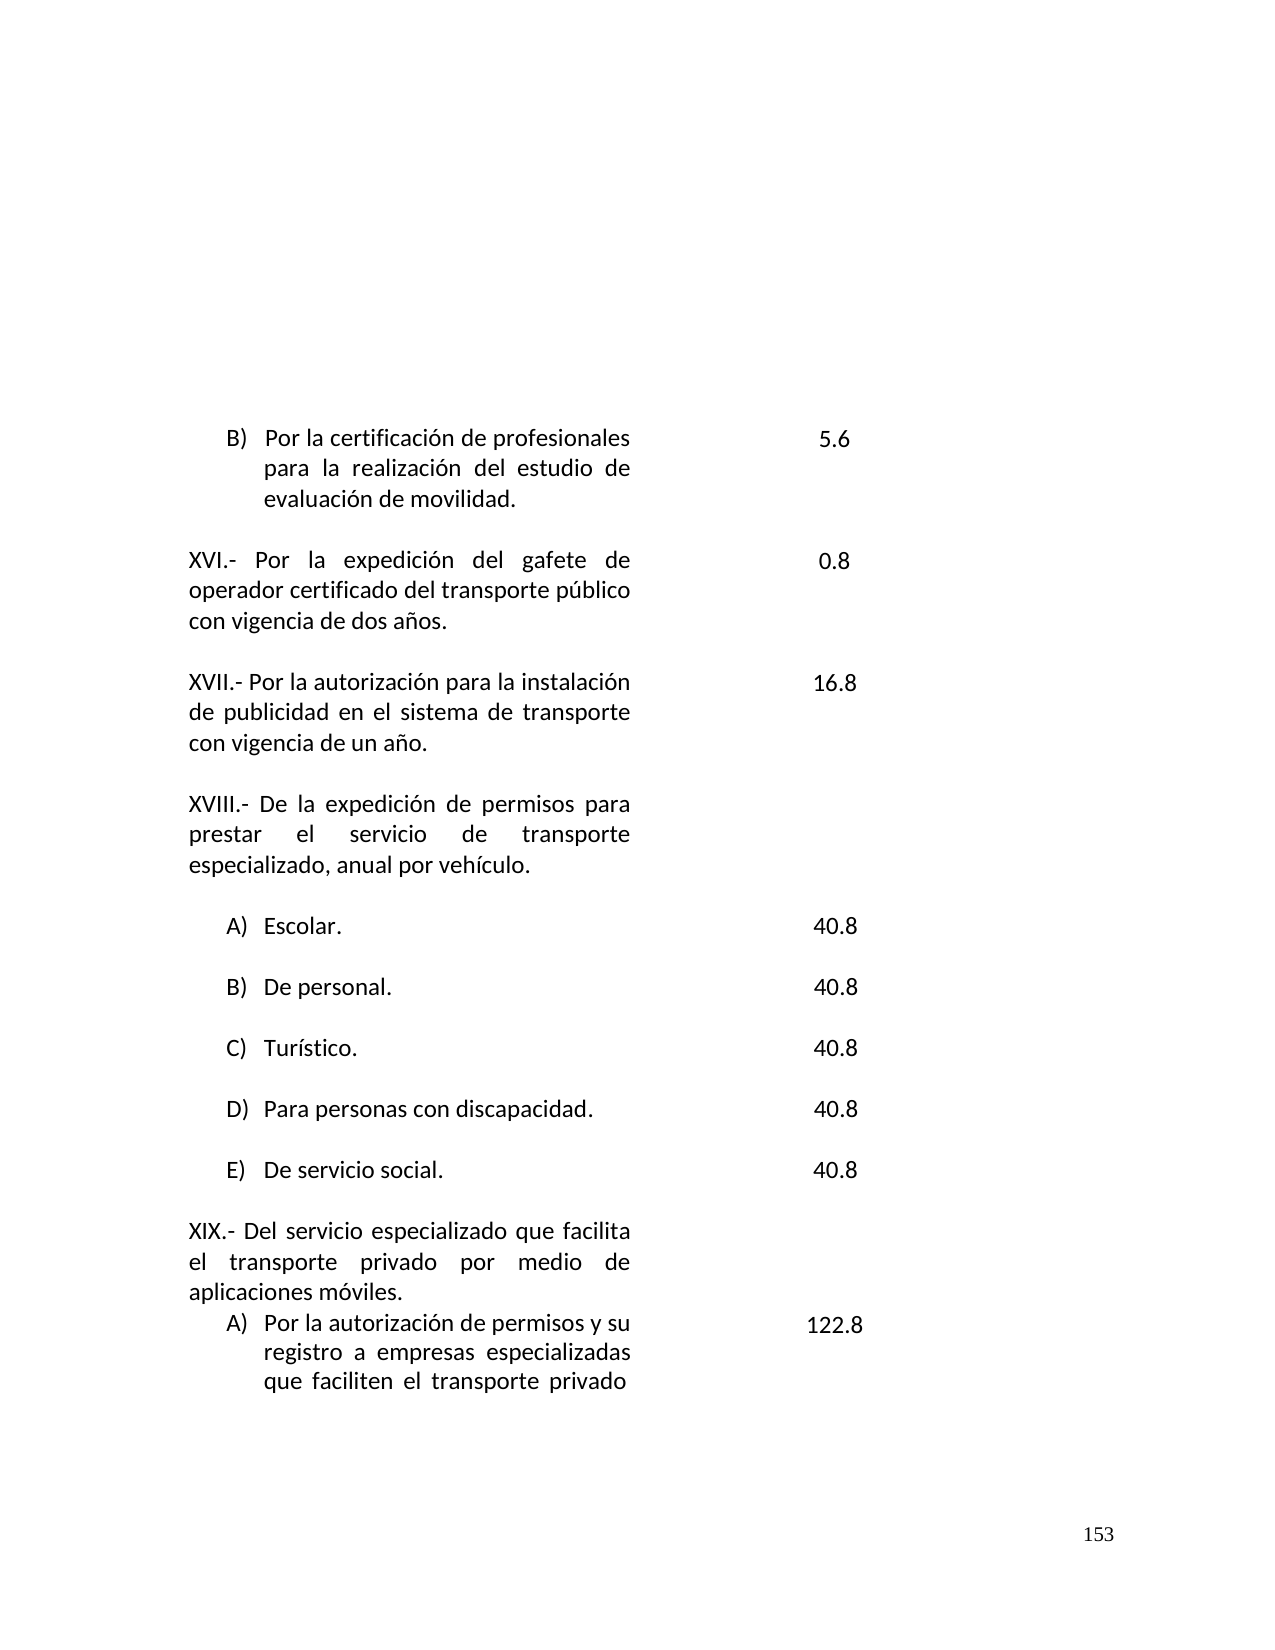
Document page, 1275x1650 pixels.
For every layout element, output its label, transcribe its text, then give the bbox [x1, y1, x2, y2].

text A) Escolar. 40.8 [226, 910, 1139, 941]
text XVI.- Por la expedición del gafete de operador certificado del transporte público con vigencia de dos años. [188, 544, 630, 636]
text 5.6 [818, 423, 1139, 454]
text E) De servicio social. 40.8 [226, 1154, 1139, 1185]
text C) Turístico. 40.8 [226, 1032, 1139, 1063]
text D) Para personas con discapacidad. 40.8 [226, 1093, 1139, 1124]
text B) Por la certificación de profesionales para la realización del estudio de evaluación de movilidad. [226, 422, 630, 514]
text B) De personal. 40.8 [226, 971, 1139, 1002]
text XIX.- Del servicio especializado que facilita el transporte privado por medio de aplicaciones móviles. [188, 1216, 630, 1307]
text XVIII.- De la expedición de permisos para prestar el servicio de transporte especializado, anual por vehículo. [188, 788, 630, 879]
text 16.8 [812, 667, 1139, 698]
text XVII.- Por la autorización para la instalación de publicidad en el sistema de transporte con vigencia de un año. [188, 666, 630, 758]
text 0.8 [818, 545, 1139, 576]
text 122.8 [806, 1309, 1139, 1339]
text A) Por la autorización de permisos y su registro a empresas especializadas que faciliten el transporte privado [226, 1308, 630, 1395]
